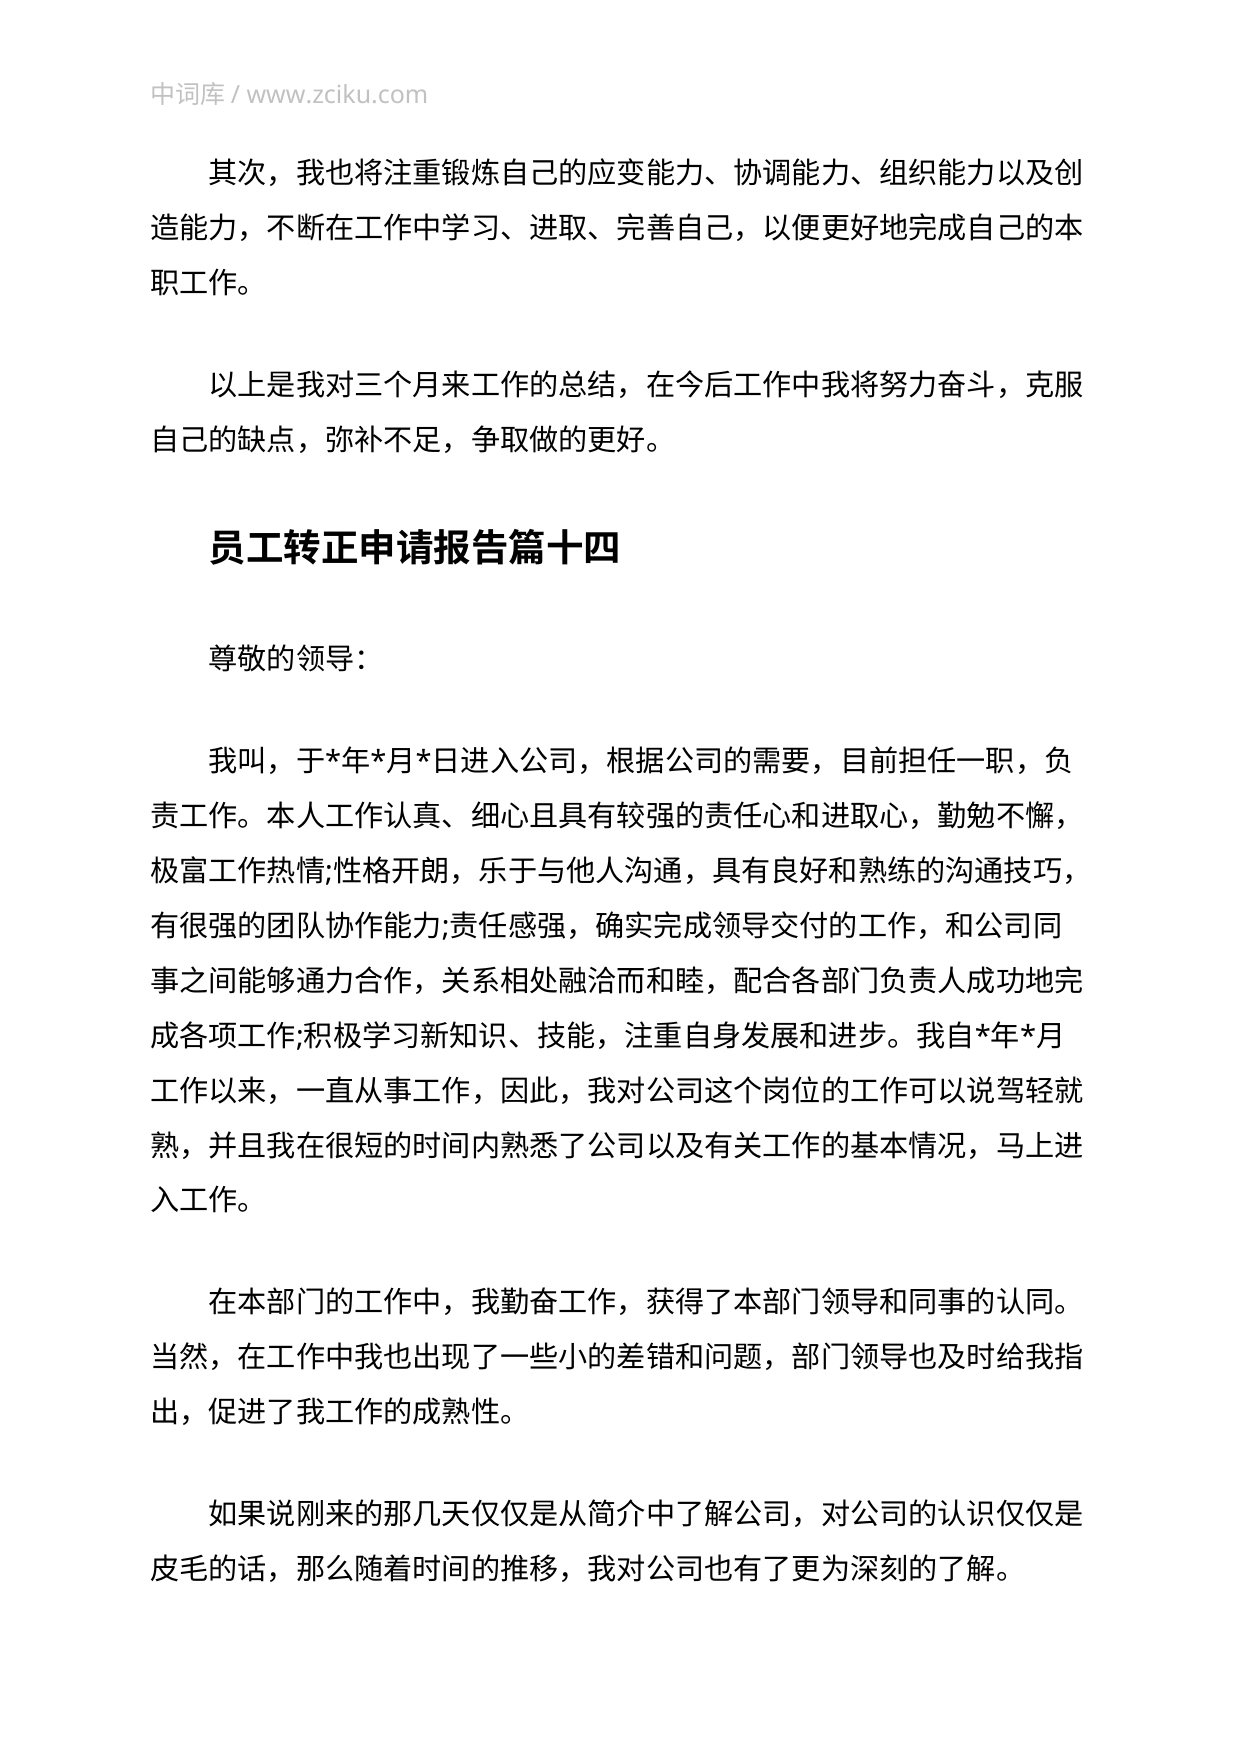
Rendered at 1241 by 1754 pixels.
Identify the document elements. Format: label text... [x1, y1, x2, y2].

text 员工转正申请报告篇十四 [150, 518, 1090, 572]
text 以上是我对三个月来工作的总结，在今后工作中我将努力奋斗，克服自己的缺点，弥补不足，争取做的更好。 [150, 362, 1090, 459]
text 尊敬的领导： [150, 636, 1090, 678]
text 我叫，于*年*月*日进入公司，根据公司的需要，目前担任一职，负责工作。本人工作认真、细心且具有较强的责任心和进取心，勤勉不懈，极富工作热情;性格开朗，乐于与他人沟通，具有良好和熟练的沟通技巧，有很强的团队协作能力;责任感强，确实完成领导交付的工作，和公司同事之间能够通力合作，关系相处融洽而和睦，配合各部门负责人成功地完成各项工作;积极学习新知识、技能，注重自身发展和进步。我自*年*月工作以来，一直从事工作，因此，我对公司这个岗位的工作可以说驾轻就熟，并且我在很短的时间内熟悉了公司以及有关工作的基本情况，马上进入工作。 [150, 737, 1090, 1219]
text 如果说刚来的那几天仅仅是从简介中了解公司，对公司的认识仅仅是皮毛的话，那么随着时间的推移，我对公司也有了更为深刻的了解。 [150, 1490, 1090, 1587]
text 其次，我也将注重锻炼自己的应变能力、协调能力、组织能力以及创造能力，不断在工作中学习、进取、完善自己，以便更好地完成自己的本职工作。 [150, 150, 1090, 302]
text 在本部门的工作中，我勤奋工作，获得了本部门领导和同事的认同。当然，在工作中我也出现了一些小的差错和问题，部门领导也及时给我指出，促进了我工作的成熟性。 [150, 1279, 1090, 1431]
